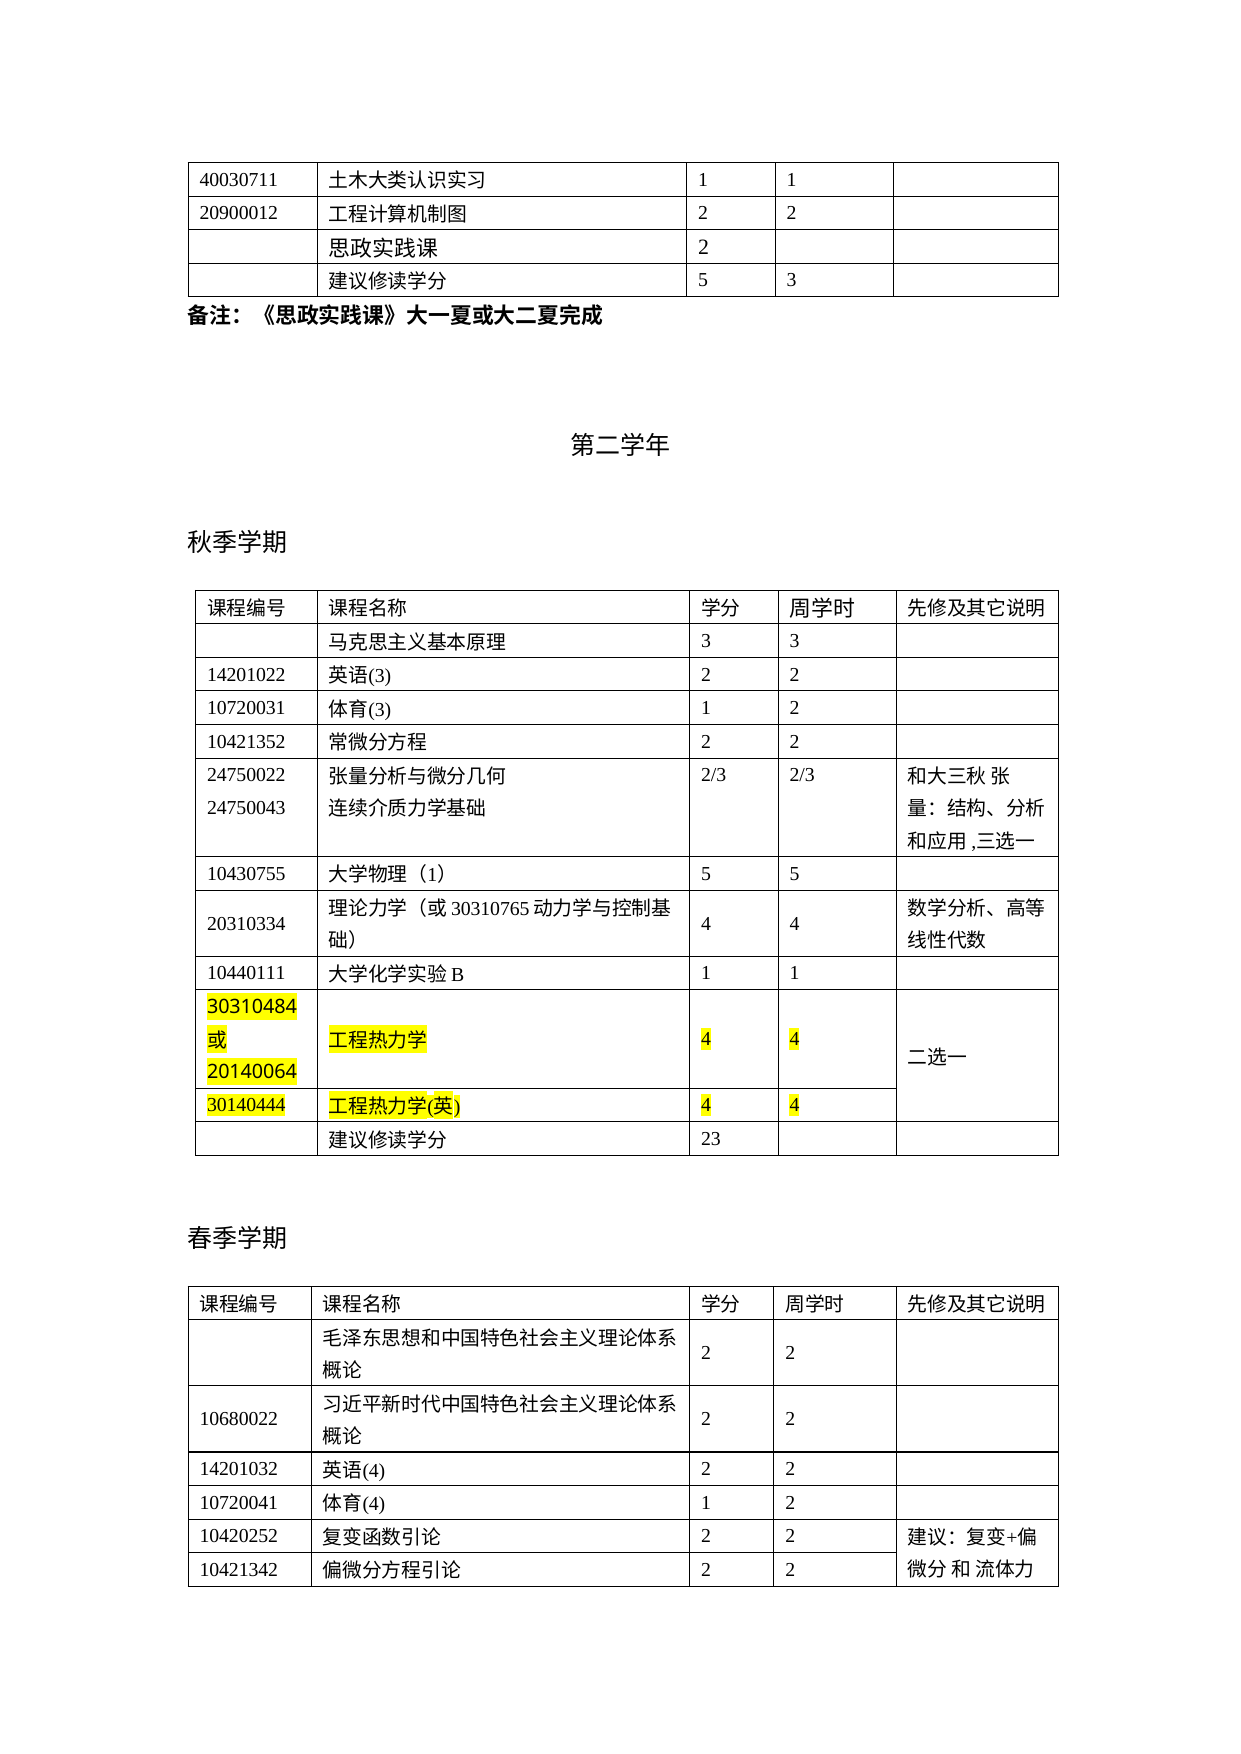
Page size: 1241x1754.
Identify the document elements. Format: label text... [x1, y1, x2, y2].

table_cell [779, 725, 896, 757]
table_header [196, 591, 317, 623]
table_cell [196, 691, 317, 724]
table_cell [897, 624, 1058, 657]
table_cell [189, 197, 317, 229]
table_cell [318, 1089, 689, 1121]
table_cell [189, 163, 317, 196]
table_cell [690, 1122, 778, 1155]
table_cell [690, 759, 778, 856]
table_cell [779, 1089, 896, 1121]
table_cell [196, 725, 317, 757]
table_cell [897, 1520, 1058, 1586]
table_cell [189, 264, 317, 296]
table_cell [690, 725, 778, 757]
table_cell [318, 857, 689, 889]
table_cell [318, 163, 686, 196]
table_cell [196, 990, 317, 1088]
text 春季学期 [187, 1204, 1053, 1269]
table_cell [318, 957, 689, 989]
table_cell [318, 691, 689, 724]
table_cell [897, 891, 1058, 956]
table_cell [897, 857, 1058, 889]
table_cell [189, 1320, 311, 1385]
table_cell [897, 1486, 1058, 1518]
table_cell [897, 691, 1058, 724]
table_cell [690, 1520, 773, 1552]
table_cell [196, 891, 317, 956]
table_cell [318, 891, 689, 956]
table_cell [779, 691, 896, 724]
text 备注：《思政实践课》大一夏或大二夏完成 [187, 297, 1053, 330]
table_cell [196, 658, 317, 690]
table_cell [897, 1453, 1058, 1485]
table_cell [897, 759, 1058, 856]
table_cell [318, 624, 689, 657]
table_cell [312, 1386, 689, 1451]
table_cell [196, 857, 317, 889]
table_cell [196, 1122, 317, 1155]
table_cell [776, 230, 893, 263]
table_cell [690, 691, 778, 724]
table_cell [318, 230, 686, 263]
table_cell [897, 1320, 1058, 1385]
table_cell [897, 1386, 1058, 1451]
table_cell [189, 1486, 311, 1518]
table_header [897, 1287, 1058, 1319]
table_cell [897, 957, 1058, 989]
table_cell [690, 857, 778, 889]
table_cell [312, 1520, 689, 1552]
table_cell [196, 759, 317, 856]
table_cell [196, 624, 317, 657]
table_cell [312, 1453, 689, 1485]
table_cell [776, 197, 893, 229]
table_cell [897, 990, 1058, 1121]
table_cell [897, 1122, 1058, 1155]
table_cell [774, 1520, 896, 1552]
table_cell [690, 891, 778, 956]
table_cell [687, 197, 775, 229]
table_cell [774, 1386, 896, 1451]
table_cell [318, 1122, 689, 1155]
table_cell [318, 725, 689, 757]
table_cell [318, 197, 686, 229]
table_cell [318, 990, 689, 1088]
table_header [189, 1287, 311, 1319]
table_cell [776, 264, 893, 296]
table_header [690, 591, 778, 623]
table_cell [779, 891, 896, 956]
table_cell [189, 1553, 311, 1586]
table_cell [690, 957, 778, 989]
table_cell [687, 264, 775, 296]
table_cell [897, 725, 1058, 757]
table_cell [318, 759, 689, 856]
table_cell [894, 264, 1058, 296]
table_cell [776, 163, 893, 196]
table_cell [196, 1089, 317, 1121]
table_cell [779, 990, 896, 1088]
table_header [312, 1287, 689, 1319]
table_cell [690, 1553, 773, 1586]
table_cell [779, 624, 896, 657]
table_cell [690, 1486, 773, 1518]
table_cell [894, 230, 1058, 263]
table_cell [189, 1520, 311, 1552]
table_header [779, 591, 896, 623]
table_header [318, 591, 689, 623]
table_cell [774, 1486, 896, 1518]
text 第二学年 [187, 411, 1053, 476]
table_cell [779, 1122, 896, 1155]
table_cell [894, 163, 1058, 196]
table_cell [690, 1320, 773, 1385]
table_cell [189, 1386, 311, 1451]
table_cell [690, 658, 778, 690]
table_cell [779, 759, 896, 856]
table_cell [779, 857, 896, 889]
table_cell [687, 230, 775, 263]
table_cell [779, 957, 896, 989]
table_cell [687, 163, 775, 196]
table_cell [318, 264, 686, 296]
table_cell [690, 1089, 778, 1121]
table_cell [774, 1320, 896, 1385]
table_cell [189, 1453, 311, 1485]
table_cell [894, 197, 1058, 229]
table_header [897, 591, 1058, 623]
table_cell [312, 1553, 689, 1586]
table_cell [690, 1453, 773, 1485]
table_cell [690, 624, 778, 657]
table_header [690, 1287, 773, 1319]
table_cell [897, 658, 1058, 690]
text 秋季学期 [187, 508, 1053, 573]
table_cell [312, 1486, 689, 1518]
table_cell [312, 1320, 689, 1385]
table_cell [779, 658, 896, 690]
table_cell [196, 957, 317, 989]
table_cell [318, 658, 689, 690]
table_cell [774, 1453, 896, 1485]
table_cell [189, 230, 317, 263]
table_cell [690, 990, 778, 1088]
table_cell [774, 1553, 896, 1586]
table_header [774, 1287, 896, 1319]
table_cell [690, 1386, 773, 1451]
